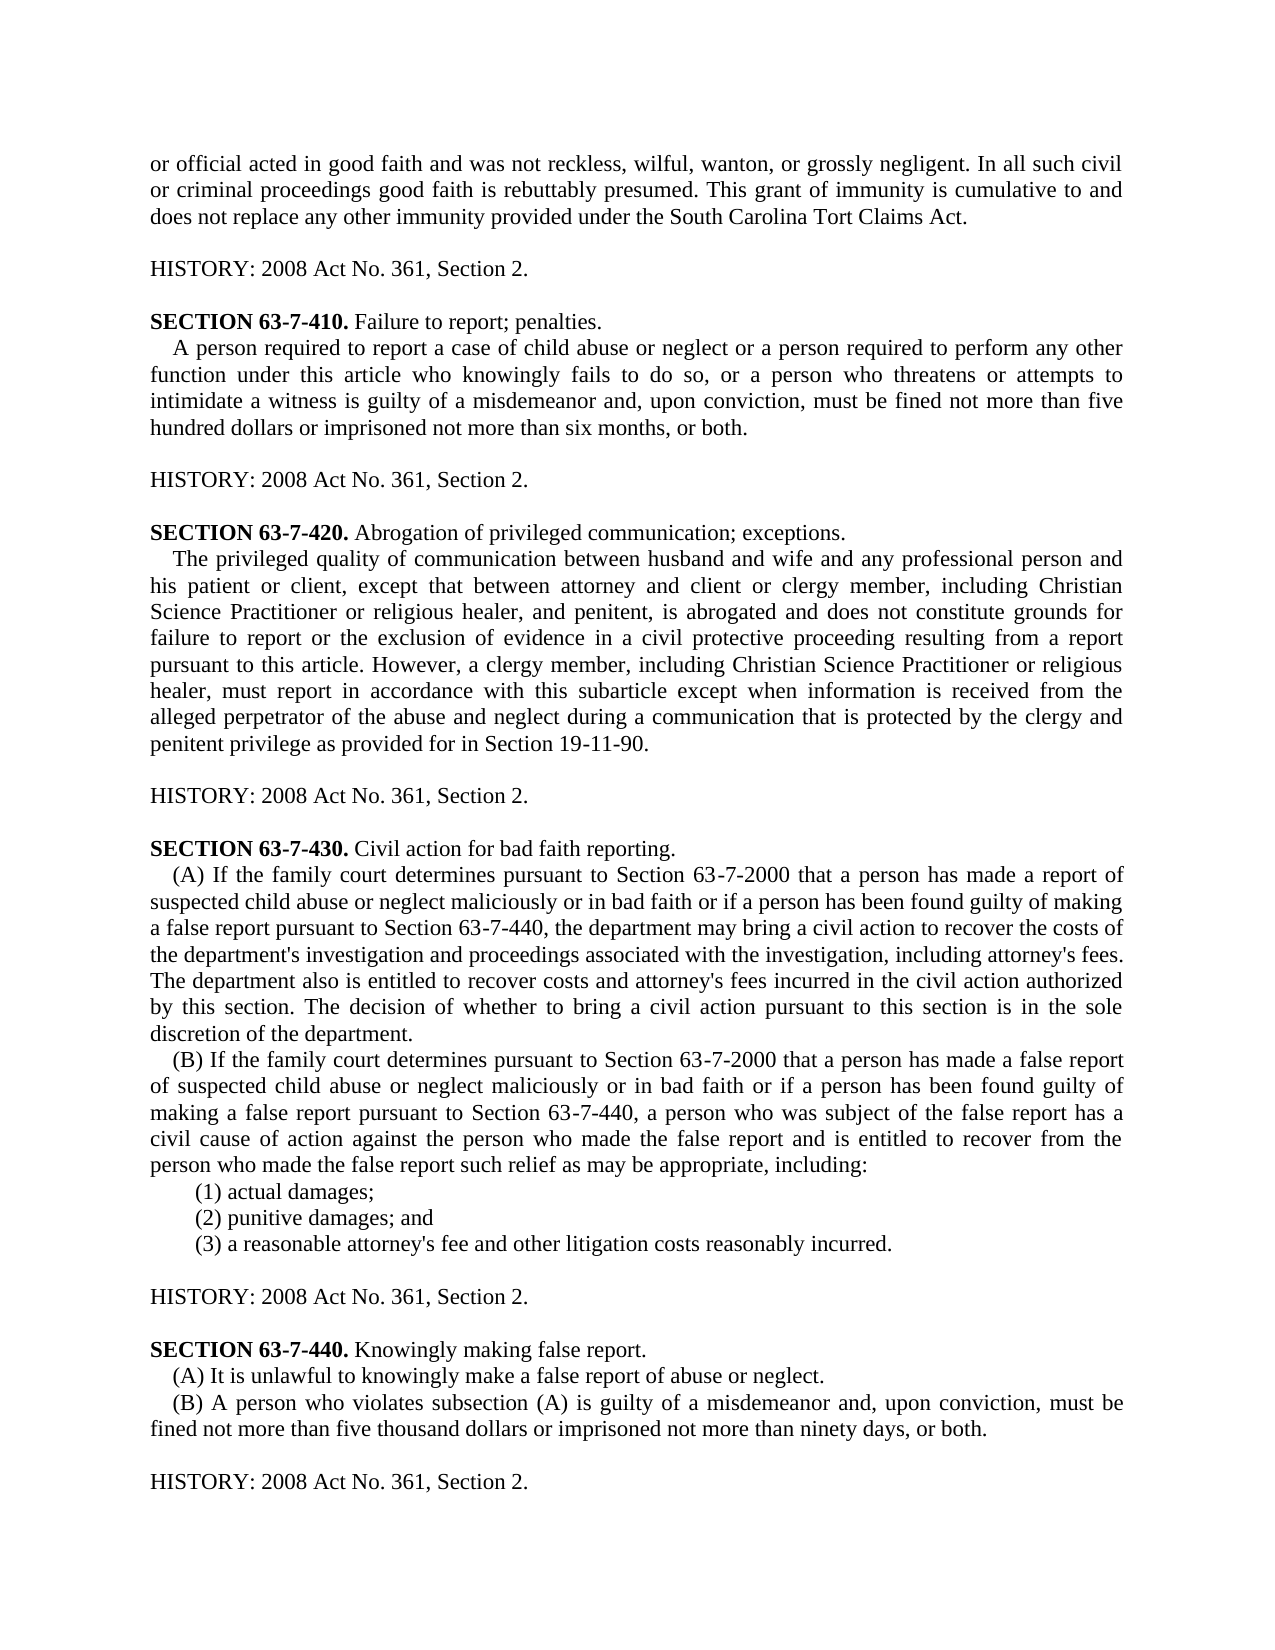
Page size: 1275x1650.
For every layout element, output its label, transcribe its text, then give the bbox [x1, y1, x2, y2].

text HISTORY: 2008 Act No. 361, Section 2. [150, 1283, 1125, 1309]
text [150, 150, 1125, 229]
text (2) punitive damages; and [150, 1204, 1125, 1231]
text (1) actual damages; [150, 1178, 1125, 1204]
text (3) a reasonable attorney's fee and other litigation costs reasonably incurred. [150, 1231, 1125, 1257]
text SECTION 63-7-440. Knowingly making false report. [150, 1336, 1125, 1362]
text SECTION 63-7-410. Failure to report; penalties. [150, 308, 1125, 334]
text (A) If the family court determines pursuant to Section 63-7-2000 that a person has made a report of suspected child abuse or neglect maliciously or in bad faith or if a person has been found guilty of making a false report pursuant to Section 63-7-440, the department may bring a civil action to recover the costs of the department's investigation and proceedings associated with the investigation, including attorney's fees. The department also is entitled to recover costs and attorney's fees incurred in the civil action authorized by this section. The decision of whether to bring a civil action pursuant to this section is in the sole discretion of the department. [150, 862, 1125, 1046]
text (B) If the family court determines pursuant to Section 63-7-2000 that a person has made a false report of suspected child abuse or neglect maliciously or in bad faith or if a person has been found guilty of making a false report pursuant to Section 63-7-440, a person who was subject of the false report has a civil cause of action against the person who made the false report and is entitled to recover from the person who made the false report such relief as may be appropriate, including: [150, 1046, 1125, 1178]
text (B) A person who violates subsection (A) is guilty of a misdemeanor and, upon conviction, must be fined not more than five thousand dollars or imprisoned not more than ninety days, or both. [150, 1389, 1125, 1441]
text HISTORY: 2008 Act No. 361, Section 2. [150, 255, 1125, 282]
text SECTION 63-7-420. Abrogation of privileged communication; exceptions. [150, 519, 1125, 545]
text HISTORY: 2008 Act No. 361, Section 2. [150, 466, 1125, 493]
text The privileged quality of communication between husband and wife and any professional person and his patient or client, except that between attorney and client or clergy member, including Christian Science Practitioner or religious healer, and penitent, is abrogated and does not constitute grounds for failure to report or the exclusion of evidence in a civil protective proceeding resulting from a report pursuant to this article. However, a clergy member, including Christian Science Practitioner or religious healer, must report in accordance with this subarticle except when information is received from the alleged perpetrator of the abuse and neglect during a communication that is protected by the clergy and penitent privilege as provided for in Section 19-11-90. [150, 545, 1125, 756]
text A person required to report a case of child abuse or neglect or a person required to perform any other function under this article who knowingly fails to do so, or a person who threatens or attempts to intimidate a witness is guilty of a misdemeanor and, upon conviction, must be fined not more than five hundred dollars or imprisoned not more than six months, or both. [150, 334, 1125, 440]
text SECTION 63-7-430. Civil action for bad faith reporting. [150, 835, 1125, 862]
text HISTORY: 2008 Act No. 361, Section 2. [150, 782, 1125, 809]
text (A) It is unlawful to knowingly make a false report of abuse or neglect. [150, 1362, 1125, 1389]
text HISTORY: 2008 Act No. 361, Section 2. [150, 1468, 1125, 1494]
